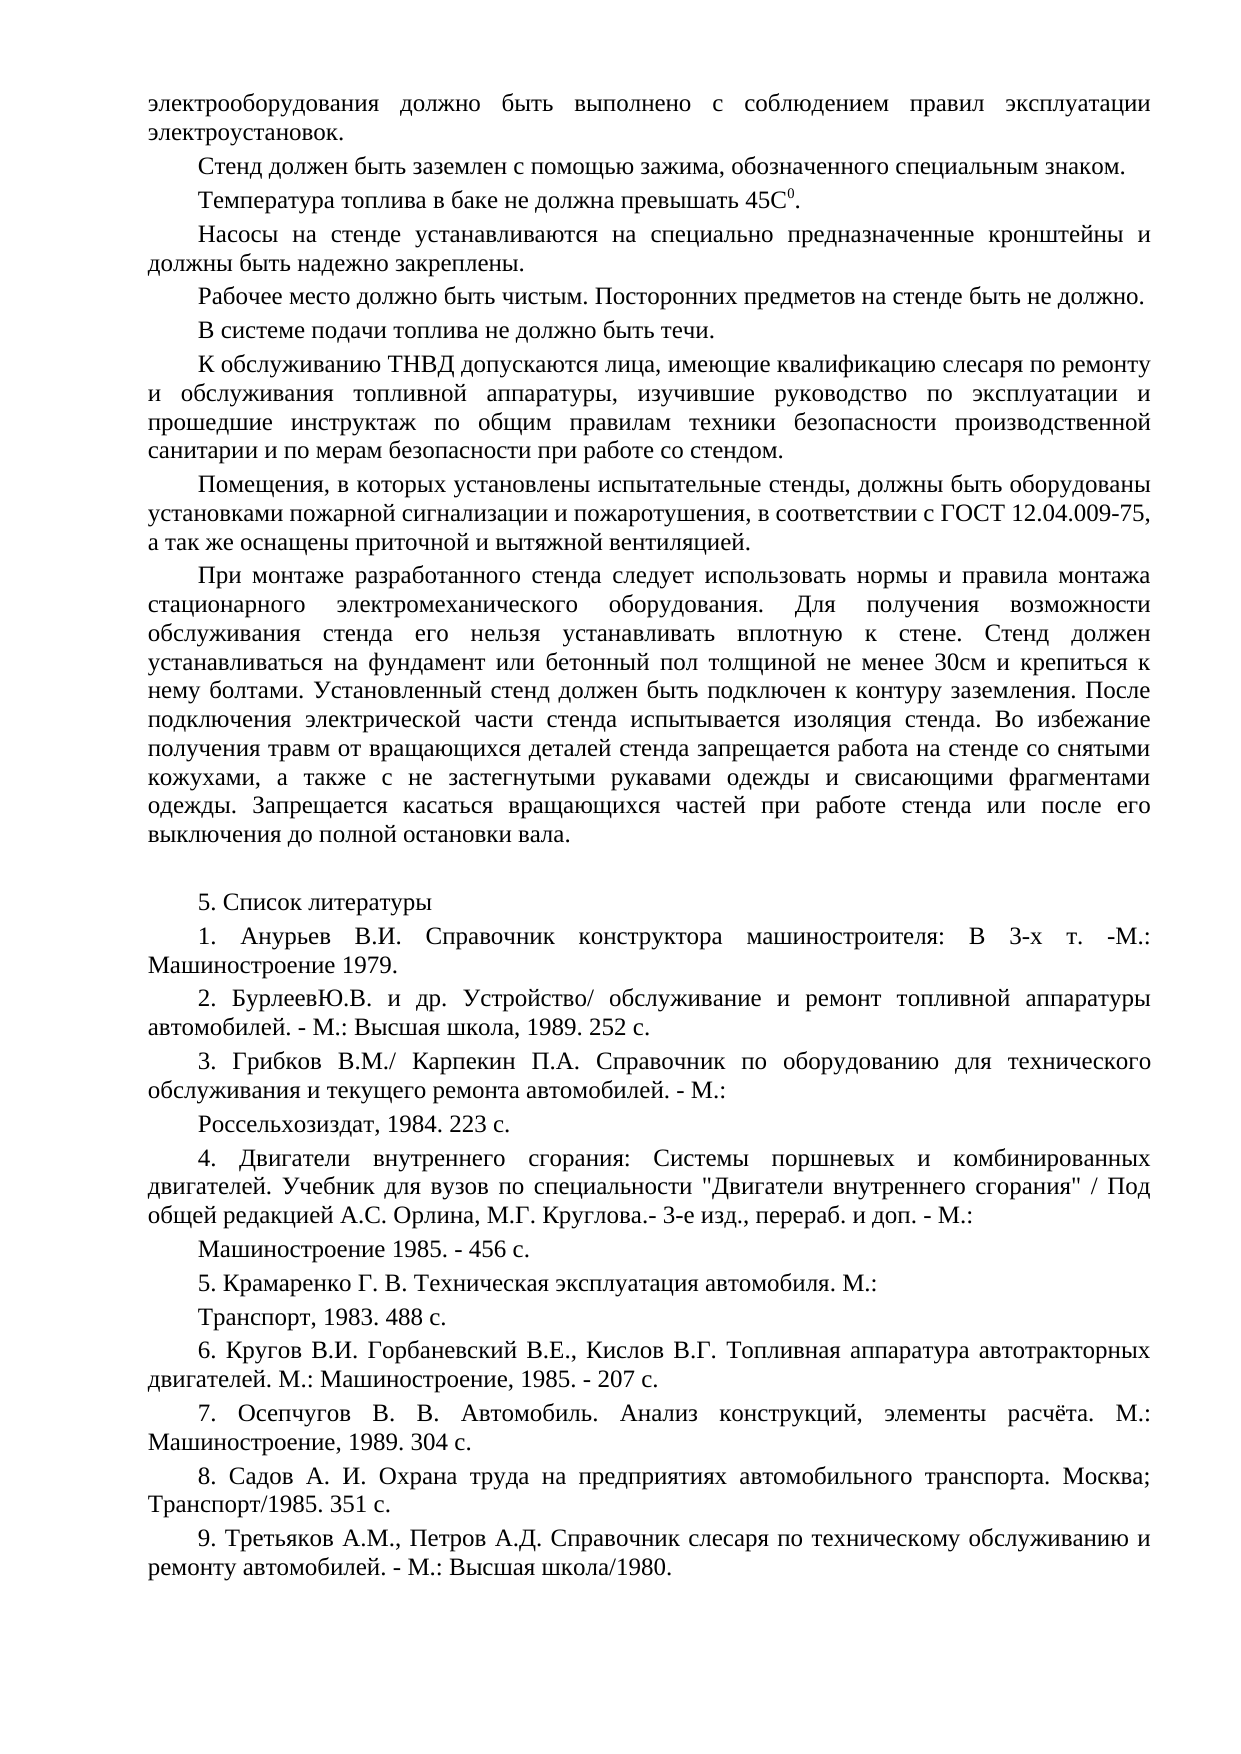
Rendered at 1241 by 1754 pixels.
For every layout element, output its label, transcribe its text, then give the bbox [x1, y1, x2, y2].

text 8. Садов А. И. Охрана труда на предприятиях автомобильного транспорта. Москва; Транспорт/1985. 351 с. [148, 1461, 1152, 1518]
text 6. Кругов В.И. Горбаневский В.Е., Кислов В.Г. Топливная аппаратура автотракторных двигателей. М.: Машиностроение, 1985. - 207 с. [148, 1336, 1152, 1393]
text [148, 88, 1152, 146]
text 5. Крамаренко Г. В. Техническая эксплуатация автомобиля. М.: [148, 1268, 1152, 1297]
text При монтаже разработанного стенда следует использовать нормы и правила монтажа стационарного электромеханического оборудования. Для получения возможности обслуживания стенда его нельзя устанавливать вплотную к стене. Стенд должен устанавливаться на фундамент или бетонный пол толщиной не менее 30см и крепиться к нему болтами. Установленный стенд должен быть подключен к контуру заземления. После подключения электрической части стенда испытывается изоляция стенда. Во избежание получения травм от вращающихся деталей стенда запрещается работа на стенде со снятыми кожухами, а также с не застегнутыми рукавами одежды и свисающими фрагментами одежды. Запрещается касаться вращающихся частей при работе стенда или после его выключения до полной остановки вала. [148, 561, 1152, 848]
text 9. Третьяков A.M., Петров А.Д. Справочник слесаря по техническому обслуживанию и ремонту автомобилей. - М.: Высшая школа/1980. [148, 1523, 1152, 1581]
text 7. Осепчугов В. В. Автомобиль. Анализ конструкций, элементы расчёта. М.: Машиностроение, 1989. 304 с. [148, 1398, 1152, 1456]
text В системе подачи топлива не должно быть течи. [148, 315, 1152, 344]
text К обслуживанию ТНВД допускаются лица, имеющие квалификацию слесаря по ремонту и обслуживания топливной аппаратуры, изучившие руководство по эксплуатации и прошедшие инструктаж по общим правилам техники безопасности производственной санитарии и по мерам безопасности при работе со стендом. [148, 349, 1152, 464]
text Температура топлива в баке не должна превышать 45С0. [148, 185, 1152, 214]
text Рабочее место должно быть чистым. Посторонних предметов на стенде быть не должно. [148, 281, 1152, 310]
text Машиностроение 1985. - 456 с. [148, 1234, 1152, 1263]
text 5. Список литературы [148, 887, 1152, 916]
text 1. Анурьев В.И. Справочник конструктора машиностроителя: В 3-х т. -М.: Машиностроение 1979. [148, 921, 1152, 978]
text 2. БурлеевЮ.В. и др. Устройство/ обслуживание и ремонт топливной аппаратуры автомобилей. - М.: Высшая школа, 1989. 252 с. [148, 983, 1152, 1041]
text Стенд должен быть заземлен с помощью зажима, обозначенного специальным знаком. [148, 151, 1152, 180]
text Транспорт, 1983. 488 с. [148, 1302, 1152, 1330]
text Помещения, в которых установлены испытательные стенды, должны быть оборудованы установками пожарной сигнализации и пожаротушения, в соответствии с ГОСТ 12.04.009-75, а так же оснащены приточной и вытяжной вентиляцией. [148, 469, 1152, 556]
text 3. Грибков В.М./ Карпекин П.А. Справочник по оборудованию для технического обслуживания и текущего ремонта автомобилей. - М.: [148, 1046, 1152, 1104]
text Насосы на стенде устанавливаются на специально предназначенные кронштейны и должны быть надежно закреплены. [148, 219, 1152, 276]
text 4. Двигатели внутреннего сгорания: Системы поршневых и комбинированных двигателей. Учебник для вузов по специальности "Двигатели внутреннего сгорания" / Под общей редакцией А.С. Орлина, М.Г. Круглова.- 3-е изд., перераб. и доп. - М.: [148, 1143, 1152, 1229]
text Россельхозиздат, 1984. 223 с. [148, 1109, 1152, 1137]
